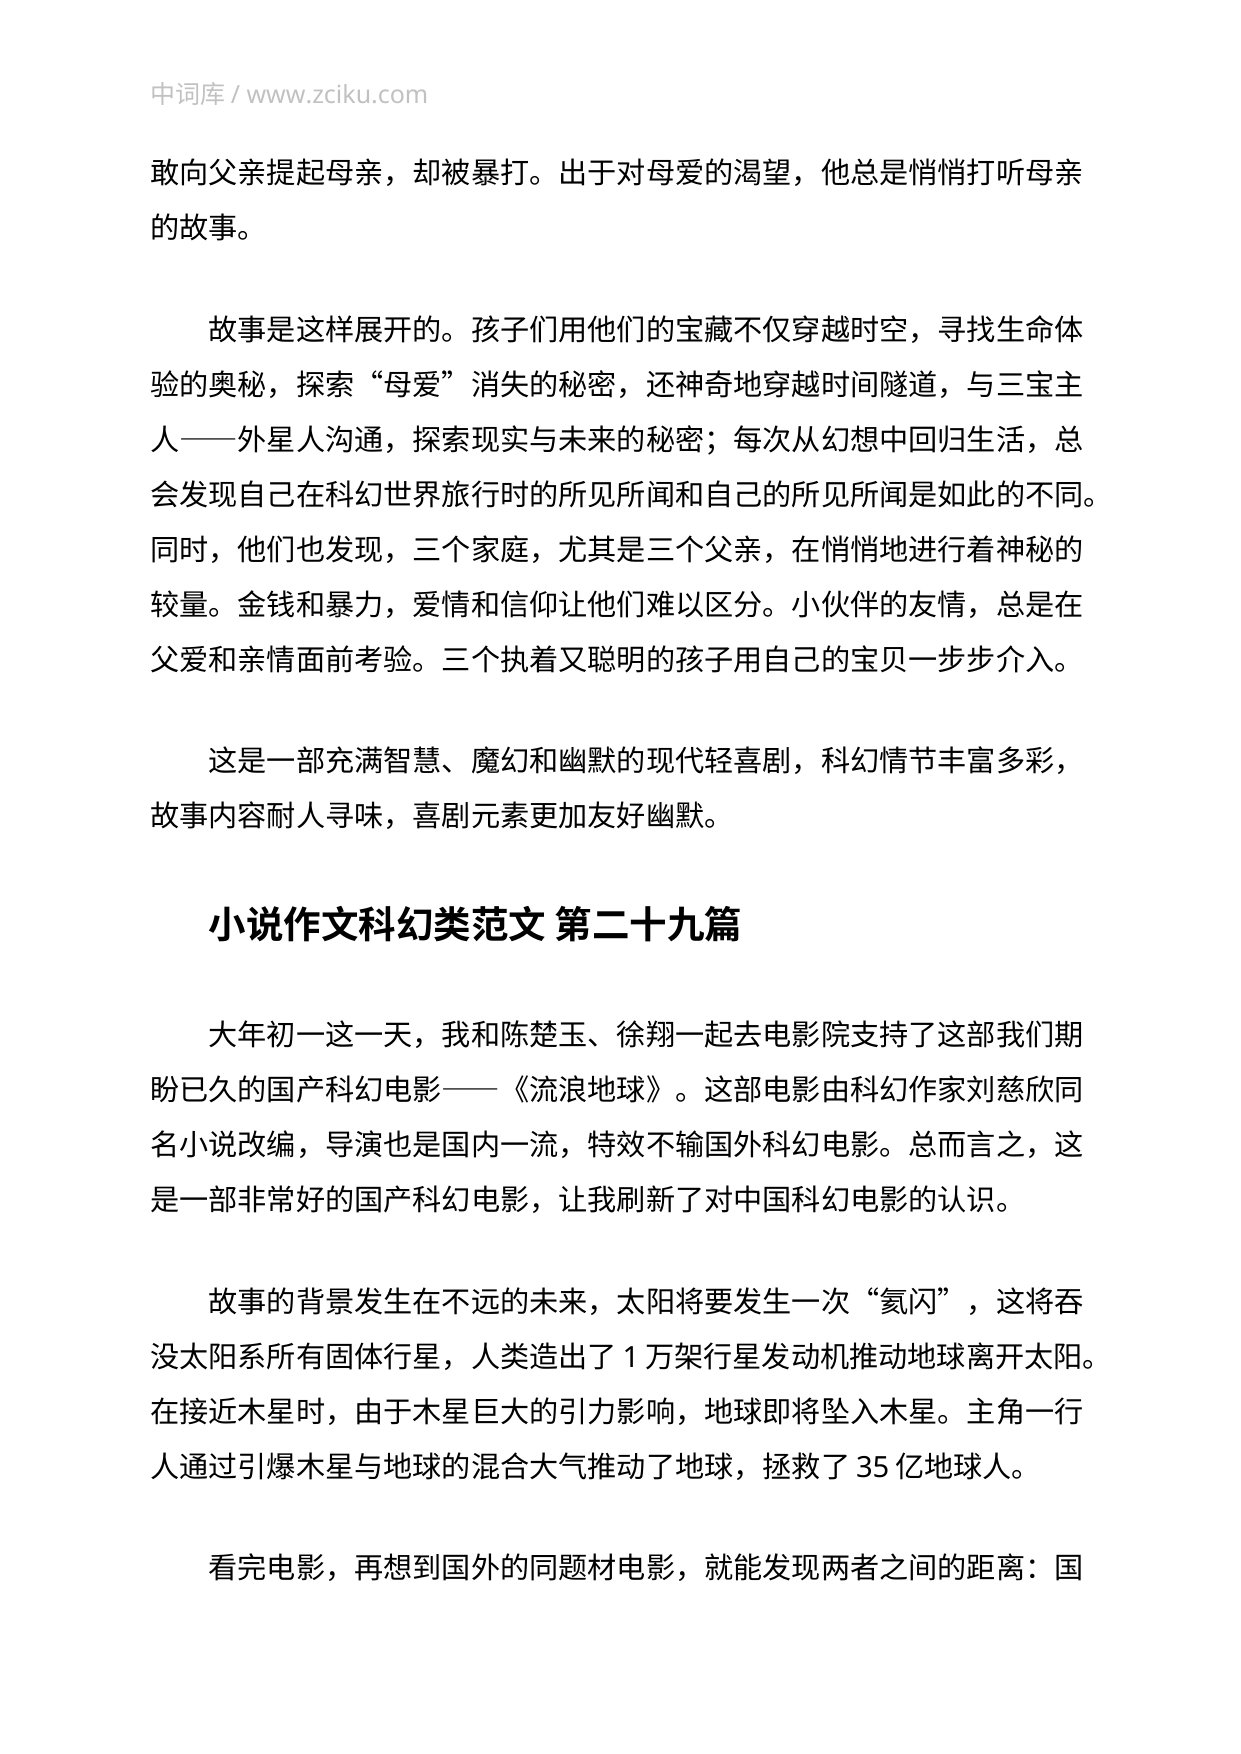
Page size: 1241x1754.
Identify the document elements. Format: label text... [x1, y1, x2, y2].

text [150, 150, 1090, 247]
text 故事的背景发生在不远的未来，太阳将要发生一次“氦闪”，这将吞没太阳系所有固体行星，人类造出了1万架行星发动机推动地球离开太阳。在接近木星时，由于木星巨大的引力影响，地球即将坠入木星。主角一行人通过引爆木星与地球的混合大气推动了地球，拯救了35亿地球人。 [150, 1278, 1090, 1486]
text 大年初一这一天，我和陈楚玉、徐翔一起去电影院支持了这部我们期盼已久的国产科幻电影——《流浪地球》。这部电影由科幻作家刘慈欣同名小说改编，导演也是国内一流，特效不输国外科幻电影。总而言之，这是一部非常好的国产科幻电影，让我刷新了对中国科幻电影的认识。 [150, 1012, 1090, 1219]
text 故事是这样展开的。孩子们用他们的宝藏不仅穿越时空，寻找生命体验的奥秘，探索“母爱”消失的秘密，还神奇地穿越时间隧道，与三宝主人——外星人沟通，探索现实与未来的秘密；每次从幻想中回归生活，总会发现自己在科幻世界旅行时的所见所闻和自己的所见所闻是如此的不同。同时，他们也发现，三个家庭，尤其是三个父亲，在悄悄地进行着神秘的较量。金钱和暴力，爱情和信仰让他们难以区分。小伙伴的友情，总是在父爱和亲情面前考验。三个执着又聪明的孩子用自己的宝贝一步步介入。 [150, 307, 1090, 678]
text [150, 1545, 1090, 1587]
text 小说作文科幻类范文 第二十九篇 [150, 894, 1090, 949]
text 这是一部充满智慧、魔幻和幽默的现代轻喜剧，科幻情节丰富多彩，故事内容耐人寻味，喜剧元素更加友好幽默。 [150, 738, 1090, 835]
